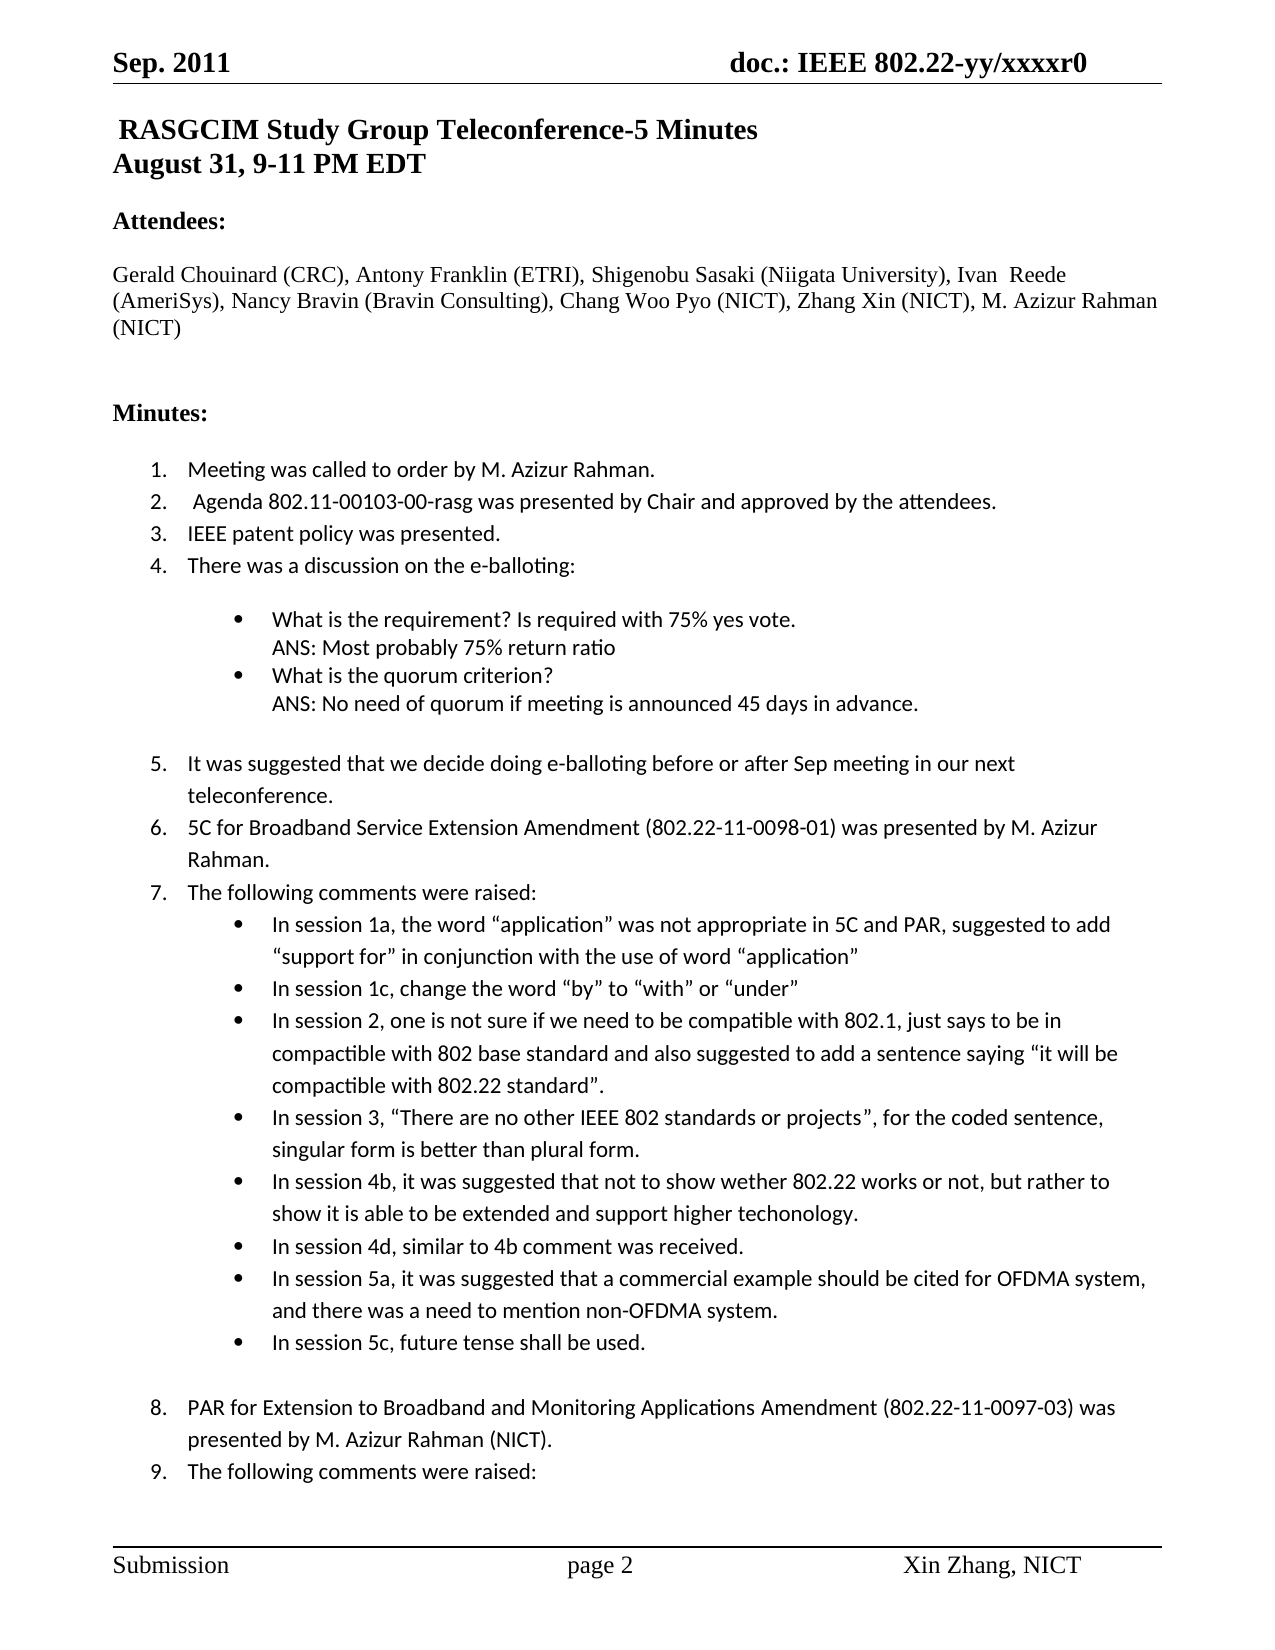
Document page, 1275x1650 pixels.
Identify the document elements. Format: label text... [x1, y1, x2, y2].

list What is the quorum criterion? [234, 661, 1162, 689]
list In session 2, one is not sure if we need to be compatible with 802.1, just says to be in compactible with 802 base standard and also suggested to add a sentence saying “it will be compactible with 802.22 standard”. [234, 1006, 1162, 1099]
text Gerald Chouinard (CRC), Antony Franklin (ETRI), Shigenobu Sasaki (Niigata University), Ivan Reede (AmeriSys), Nancy Bravin (Bravin Consulting), Chang Woo Pyo (NICT), Zhang Xin (NICT), M. Azizur Rahman (NICT) [112, 261, 1162, 340]
list 5C for Broadband Service Extension Amendment (802.22-11-0098-01) was presented by M. Azizur Rahman. [150, 813, 1162, 873]
list There was a discussion on the e-balloting: [150, 552, 1162, 580]
text Minutes: [112, 398, 1162, 426]
text ANS: No need of quorum if meeting is announced 45 days in advance. [272, 689, 1162, 717]
list It was suggested that we decide doing e-balloting before or after Sep meeting in our next teleconference. [150, 749, 1162, 809]
list In session 1a, the word “application” was not appropriate in 5C and PAR, suggested to add “support for” in conjunction with the use of word “application” [234, 910, 1162, 970]
list In session 3, “There are no other IEEE 802 standards or projects”, for the coded sentence, singular form is better than plural form. [234, 1103, 1162, 1163]
list The following comments were raised: [150, 878, 1162, 906]
list Agenda 802.11-00103-00-rasg was presented by Chair and approved by the attendees. [150, 487, 1162, 515]
list PAR for Extension to Broadband and Monitoring Applications Amendment (802.22-11-0097-03) was presented by M. Azizur Rahman (NICT). [150, 1393, 1162, 1453]
list In session 5c, future tense shall be used. [234, 1328, 1162, 1356]
list What is the requirement? Is required with 75% yes vote. [234, 605, 1162, 633]
list In session 4b, it was suggested that not to show wether 802.22 works or not, but rather to show it is able to be extended and support higher techonology. [234, 1167, 1162, 1228]
text Attendees: [112, 206, 1162, 235]
text August 31, 9-11 PM EDT [112, 146, 1162, 179]
list Meeting was called to order by M. Azizur Rahman. [150, 455, 1162, 483]
text RASGCIM Study Group Teleconference-5 Minutes [112, 112, 1162, 146]
list In session 5a, it was suggested that a commercial example should be cited for OFDMA system, and there was a need to mention non-OFDMA system. [234, 1264, 1162, 1324]
list In session 4d, similar to 4b comment was received. [234, 1232, 1162, 1260]
list IEEE patent policy was presented. [150, 519, 1162, 547]
text ANS: Most probably 75% return ratio [272, 633, 1162, 661]
list In session 1c, change the word “by” to “with” or “under” [234, 974, 1162, 1002]
list The following comments were raised: [150, 1457, 1162, 1485]
